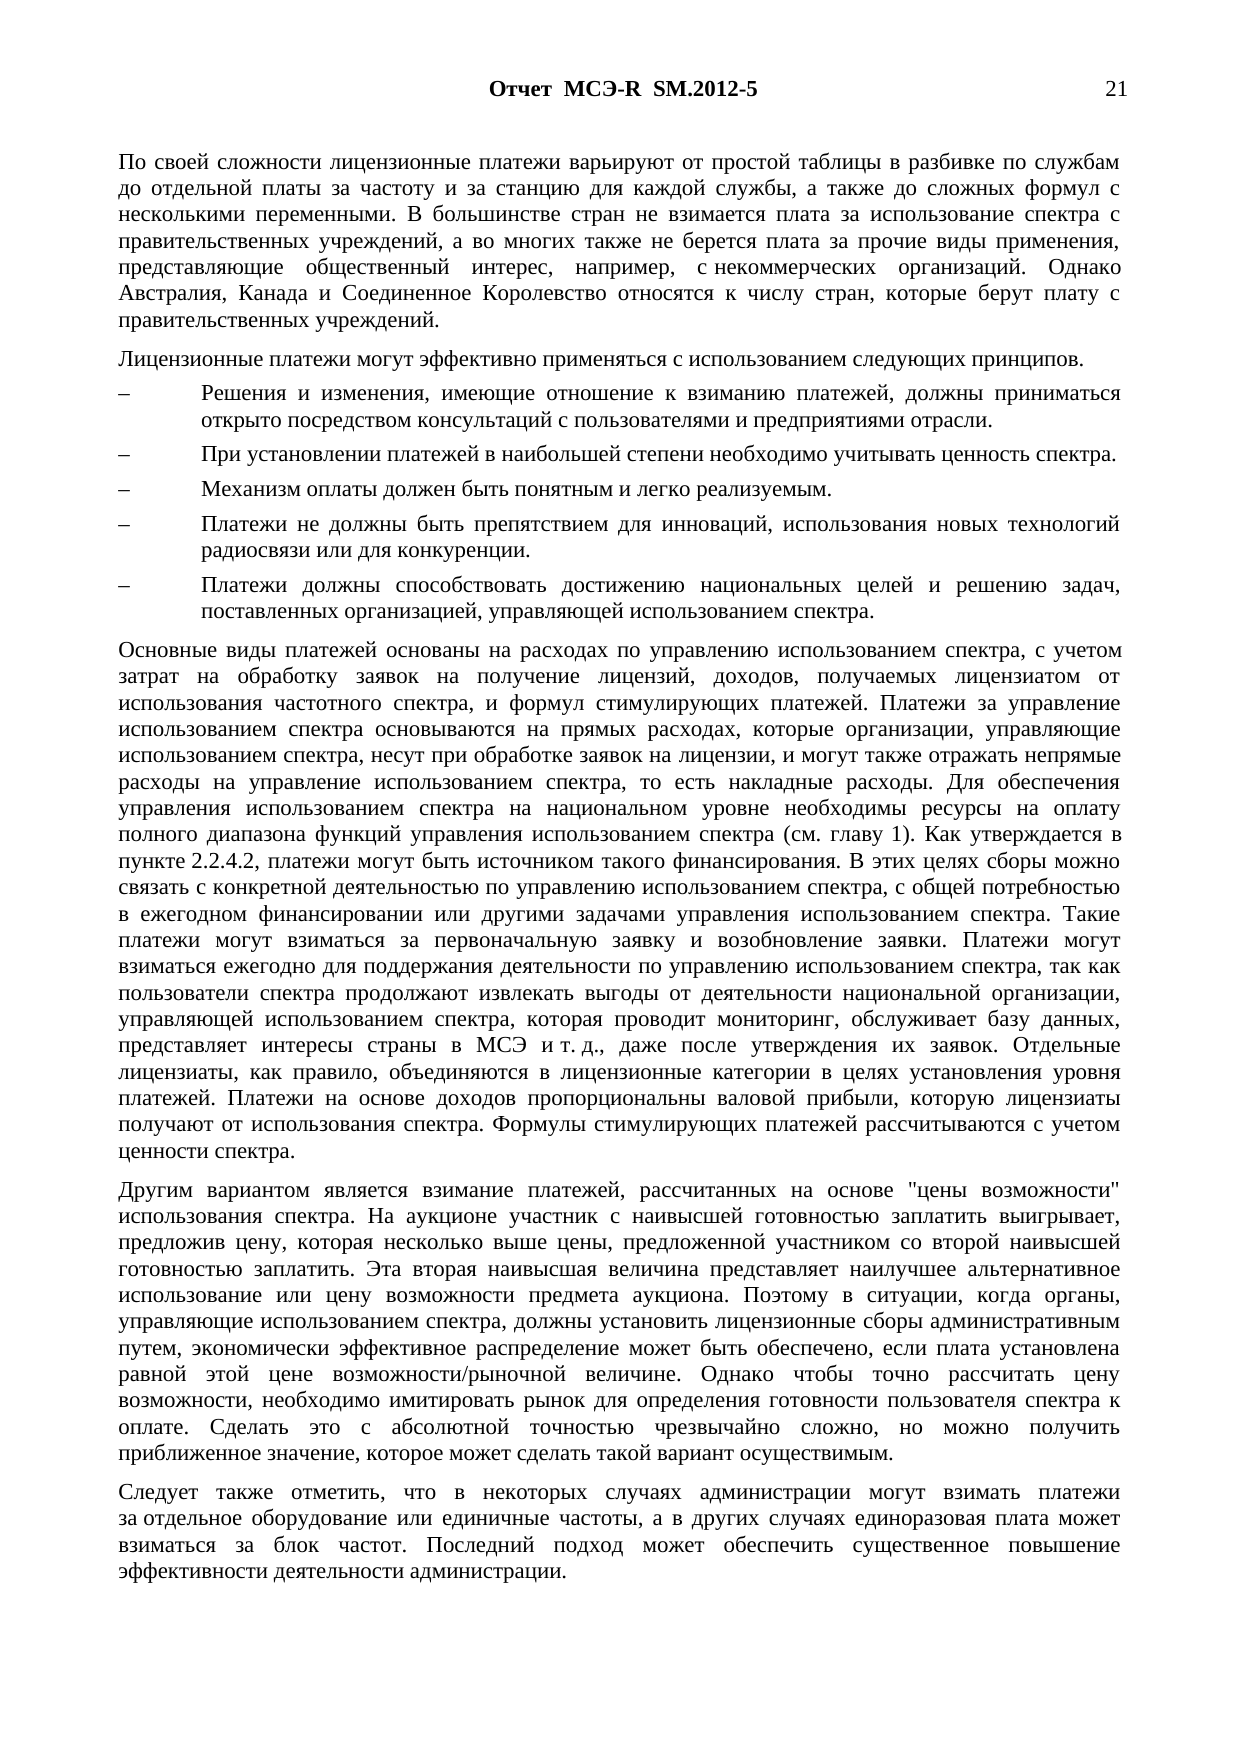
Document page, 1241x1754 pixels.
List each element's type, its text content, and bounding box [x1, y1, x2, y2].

text Основные виды платежей основаны на расходах по управлению использованием спектра, с учетом затрат на обработку заявок на получение лицензий, доходов, получаемых лицензиатом от использования частотного спектра, и формул стимулирующих платежей. Платежи за управление использованием спектра основываются на прямых расходах, которые организации, управляющие использованием спектра, несут при обработке заявок на лицензии, и могут также отражать непрямые расходы на управление использованием спектра, то есть накладные расходы. Для обеспечения управления использованием спектра на национальном уровне необходимы ресурсы на оплату полного диапазона функций управления использованием спектра (см. главу 1). Как утверждается в пункте 2.2.4.2, платежи могут быть источником такого финансирования. В этих целях сборы можно связать с конкретной деятельностью по управлению использованием спектра, с общей потребностью в ежегодном финансировании или другими задачами управления использованием спектра. Такие платежи могут взиматься за первоначальную заявку и возобновление заявки. Платежи могут взиматься ежегодно для поддержания деятельности по управлению использованием спектра, так как пользователи спектра продолжают извлекать выгоды от деятельности национальной организации, управляющей использованием спектра, которая проводит мониторинг, обслуживает базу данных, представляет интересы страны в МСЭ и т. д., даже после утверждения их заявок. Отдельные лицензиаты, как правило, объединяются в лицензионные категории в целях установления уровня платежей. Платежи на основе доходов пропорциональны валовой прибыли, которую лицензиаты получают от использования спектра. Формулы стимулирующих платежей рассчитываются с учетом ценности спектра. [118, 636, 1122, 1163]
text По своей сложности лицензионные платежи варьируют от простой таблицы в разбивке по службам до отдельной платы за частоту и за станцию для каждой службы, а также до сложных формул с несколькими переменными. В большинстве стран не взимается плата за использование спектра с правительственных учреждений, а во многих также не берется плата за прочие виды применения, представляющие общественный интерес, например, с некоммерческих организаций. Однако Австралия, Канада и Соединенное Королевство относятся к числу стран, которые берут плату с правительственных учреждений. [118, 148, 1122, 332]
text – При установлении платежей в наибольшей степени необходимо учитывать ценность спектра. [118, 440, 1122, 467]
text Следует также отметить, что в некоторых случаях администрации могут взимать платежи за отдельное оборудование или единичные частоты, а в других случаях единоразовая плата может взиматься за блок частот. Последний подход может обеспечить существенное повышение эффективности деятельности администрации. [118, 1478, 1122, 1583]
text – Решения и изменения, имеющие отношение к взиманию платежей, должны приниматься открыто посредством консультаций с пользователями и предприятиями отрасли. [118, 379, 1122, 432]
text Другим вариантом является взимание платежей, рассчитанных на основе "цены возможности" использования спектра. На аукционе участник с наивысшей готовностью заплатить выигрывает, предложив цену, которая несколько выше цены, предложенной участником со второй наивысшей готовностью заплатить. Эта вторая наивысшая величина представляет наилучшее альтернативное использование или цену возможности предмета аукциона. Поэтому в ситуации, когда органы, управляющие использованием спектра, должны установить лицензионные сборы административным путем, экономически эффективное распределение может быть обеспечено, если плата установлена равной этой цене возможности/рыночной величине. Однако чтобы точно рассчитать цену возможности, необходимо имитировать рынок для определения готовности пользователя спектра к оплате. Сделать это с абсолютной точностью чрезвычайно сложно, но можно получить приближенное значение, которое может сделать такой вариант осуществимым. [118, 1176, 1122, 1466]
text – Платежи не должны быть препятствием для инноваций, использования новых технологий радиосвязи или для конкуренции. [118, 510, 1122, 562]
text – Механизм оплаты должен быть понятным и легко реализуемым. [118, 475, 1122, 501]
text Лицензионные платежи могут эффективно применяться с использованием следующих принципов. [118, 345, 1122, 371]
text – Платежи должны способствовать достижению национальных целей и решению задач, поставленных организацией, управляющей использованием спектра. [118, 571, 1122, 623]
